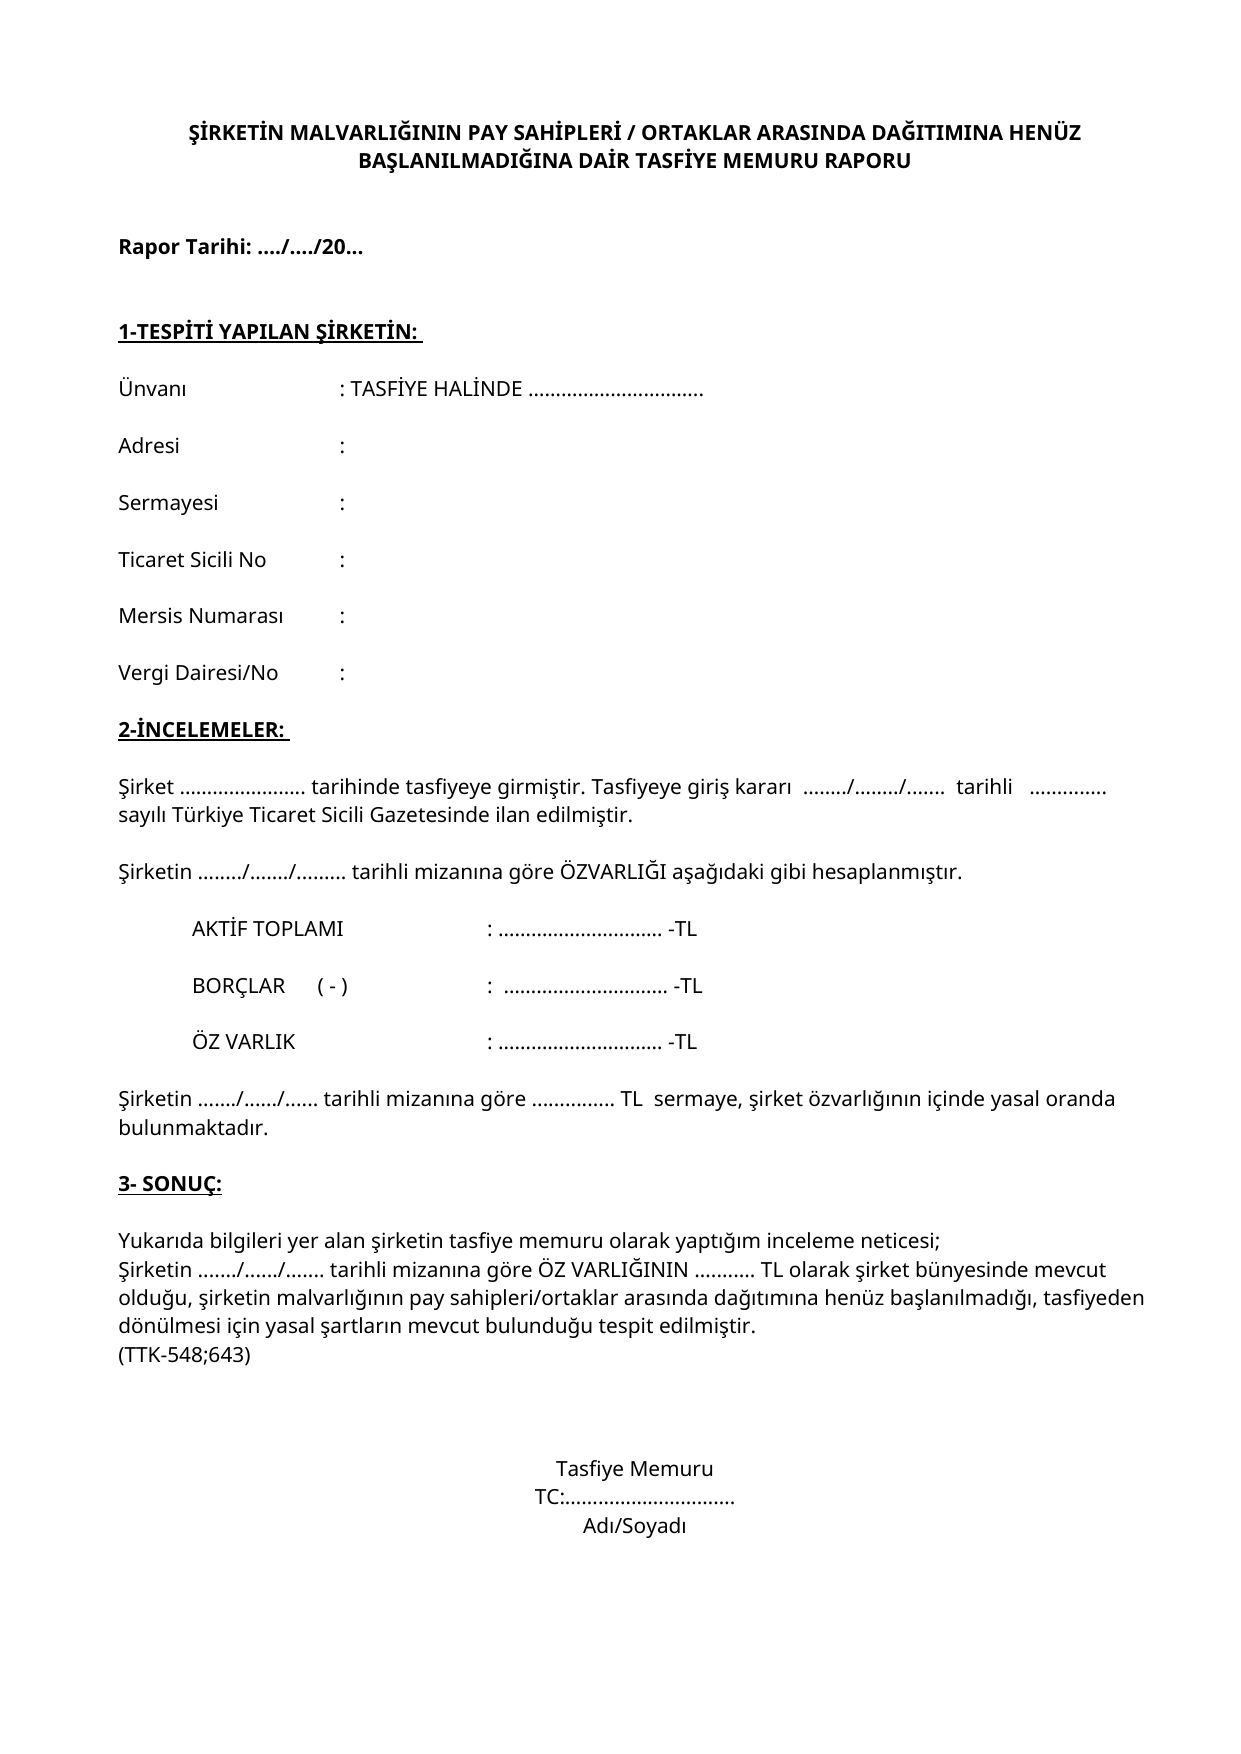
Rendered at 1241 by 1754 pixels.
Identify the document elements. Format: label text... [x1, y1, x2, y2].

text BORÇLAR ( - ) : ………………………… -TL [118, 971, 1152, 999]
text Ünvanı : TASFİYE HALİNDE ………………………….. [118, 374, 1152, 402]
text AKTİF TOPLAMI : ………………………… -TL [118, 914, 1152, 943]
text Sermayesi : [118, 488, 1152, 516]
text ÖZ VARLIK : ………………………… -TL [118, 1027, 1152, 1056]
text Mersis Numarası : [118, 602, 1152, 630]
text ŞİRKETİN MALVARLIĞININ PAY SAHİPLERİ / ORTAKLAR ARASINDA DAĞITIMINA HENÜZ BAŞLANILMADIĞINA DAİR TASFİYE MEMURU RAPORU [118, 118, 1152, 175]
text 2-İNCELEMELER: [118, 715, 1152, 744]
text Adı/Soyadı [118, 1511, 1152, 1539]
text Şirketin ……./..…./...... tarihli mizanına göre ............... TL sermaye, şirket özvarlığının içinde yasal oranda bulunmaktadır. [118, 1084, 1152, 1141]
text 3- SONUÇ: [118, 1169, 1152, 1198]
text Yukarıda bilgileri yer alan şirketin tasfiye memuru olarak yaptığım inceleme neticesi; Şirketin ......./....../....... tarihli mizanına göre ÖZ VARLIĞININ …........ TL olarak şirket bünyesinde mevcut olduğu, şirketin malvarlığının pay sahipleri/ortaklar arasında dağıtımına henüz başlanılmadığı, tasfiyeden dönülmesi için yasal şartların mevcut bulunduğu tespit edilmiştir. [118, 1226, 1152, 1340]
text Rapor Tarihi: …./…./20... [118, 232, 1152, 260]
text Adresi : [118, 431, 1152, 459]
text Şirket ………………….. tarihinde tasfiyeye girmiştir. Tasfiyeye giriş kararı ……../……../....... tarihli …........... sayılı Türkiye Ticaret Sicili Gazetesinde ilan edilmiştir. [118, 772, 1152, 829]
text Tasfiye Memuru [118, 1454, 1152, 1482]
text Şirketin …...../…..../......... tarihli mizanına göre ÖZVARLIĞI aşağıdaki gibi hesaplanmıştır. [118, 857, 1152, 886]
text (TTK-548;643) [118, 1340, 1152, 1368]
text Vergi Dairesi/No : [118, 658, 1152, 687]
text 1-TESPİTİ YAPILAN ŞİRKETİN: [118, 317, 1152, 346]
text Ticaret Sicili No : [118, 545, 1152, 573]
text TC:…………………………. [118, 1482, 1152, 1511]
